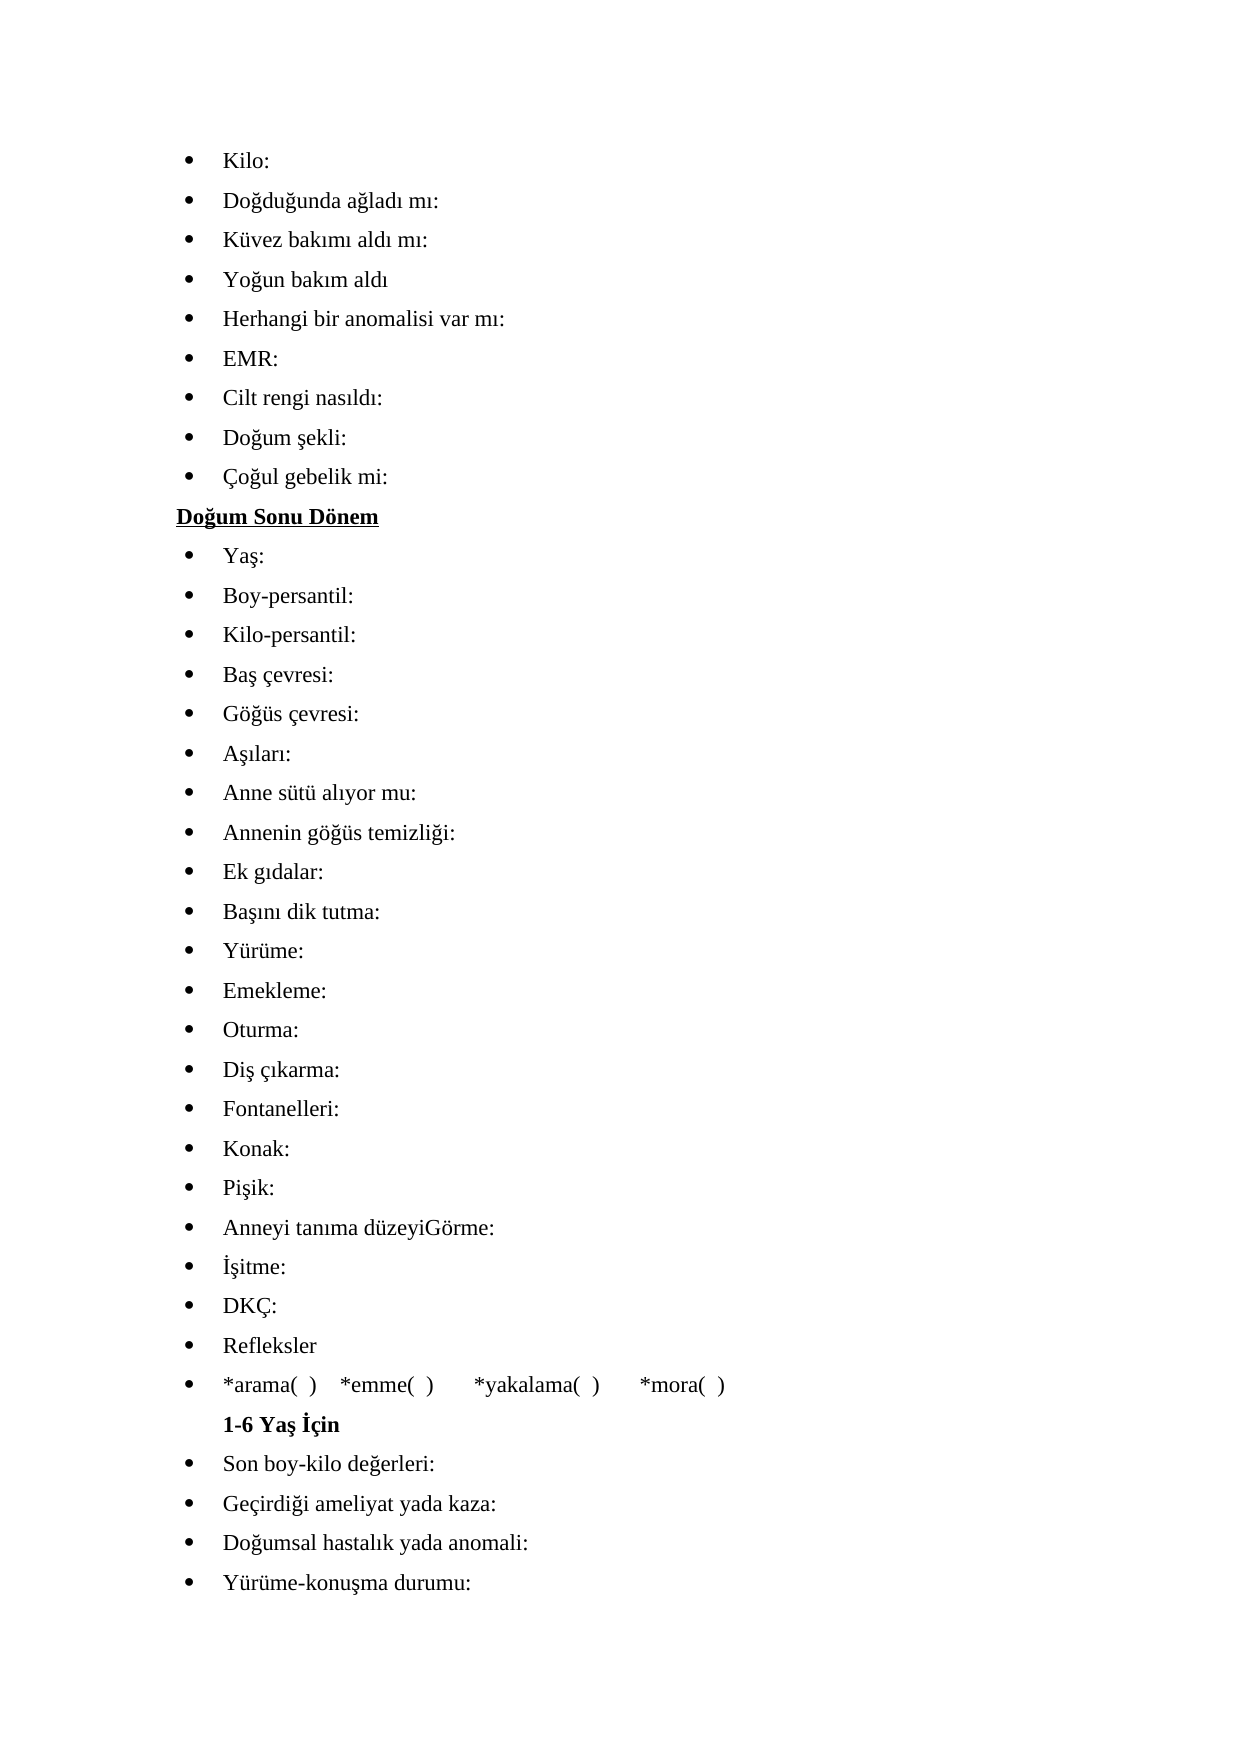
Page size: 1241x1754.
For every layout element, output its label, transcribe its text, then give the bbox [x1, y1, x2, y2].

text Doğum Sonu Dönem [148, 503, 1093, 529]
list Annenin göğüs temizliği: [185, 819, 1093, 845]
list Kilo: [185, 148, 1093, 174]
list Anne sütü alıyor mu: [185, 779, 1093, 806]
list Başını dik tutma: [185, 898, 1093, 924]
list Yaş: [185, 542, 1093, 569]
list Emekleme: [185, 977, 1093, 1003]
list Aşıları: [185, 740, 1093, 766]
list Ek gıdalar: [185, 858, 1093, 884]
list Doğum şekli: [185, 424, 1093, 450]
list EMR: [185, 345, 1093, 371]
list Çoğul gebelik mi: [185, 463, 1093, 490]
list Oturma: [185, 1016, 1093, 1042]
list Konak: [185, 1134, 1093, 1161]
list Kilo-persantil: [185, 621, 1093, 648]
list Yoğun bakım aldı [185, 266, 1093, 292]
list Cilt rengi nasıldı: [185, 384, 1093, 411]
list Fontanelleri: [185, 1095, 1093, 1121]
list DKÇ: [185, 1292, 1093, 1319]
list Son boy-kilo değerleri: [185, 1450, 1093, 1477]
list İşitme: [185, 1253, 1093, 1279]
list Doğumsal hastalık yada anomali: [185, 1529, 1093, 1556]
list Diş çıkarma: [185, 1056, 1093, 1082]
list Pişik: [185, 1174, 1093, 1200]
list Yürüme-konuşma durumu: [185, 1569, 1093, 1595]
text 1-6 Yaş İçin [223, 1411, 1093, 1437]
list Küvez bakımı aldı mı: [185, 227, 1093, 253]
list Doğduğunda ağladı mı: [185, 187, 1093, 213]
list Boy-persantil: [185, 582, 1093, 608]
list Göğüs çevresi: [185, 700, 1093, 727]
list Herhangi bir anomalisi var mı: [185, 306, 1093, 332]
list *arama( ) *emme( ) *yakalama( ) *mora( ) [185, 1371, 1093, 1398]
list Geçirdiği ameliyat yada kaza: [185, 1490, 1093, 1516]
list Baş çevresi: [185, 661, 1093, 687]
list Anneyi tanıma düzeyiGörme: [185, 1213, 1093, 1240]
list Refleksler [185, 1332, 1093, 1358]
list Yürüme: [185, 937, 1093, 963]
